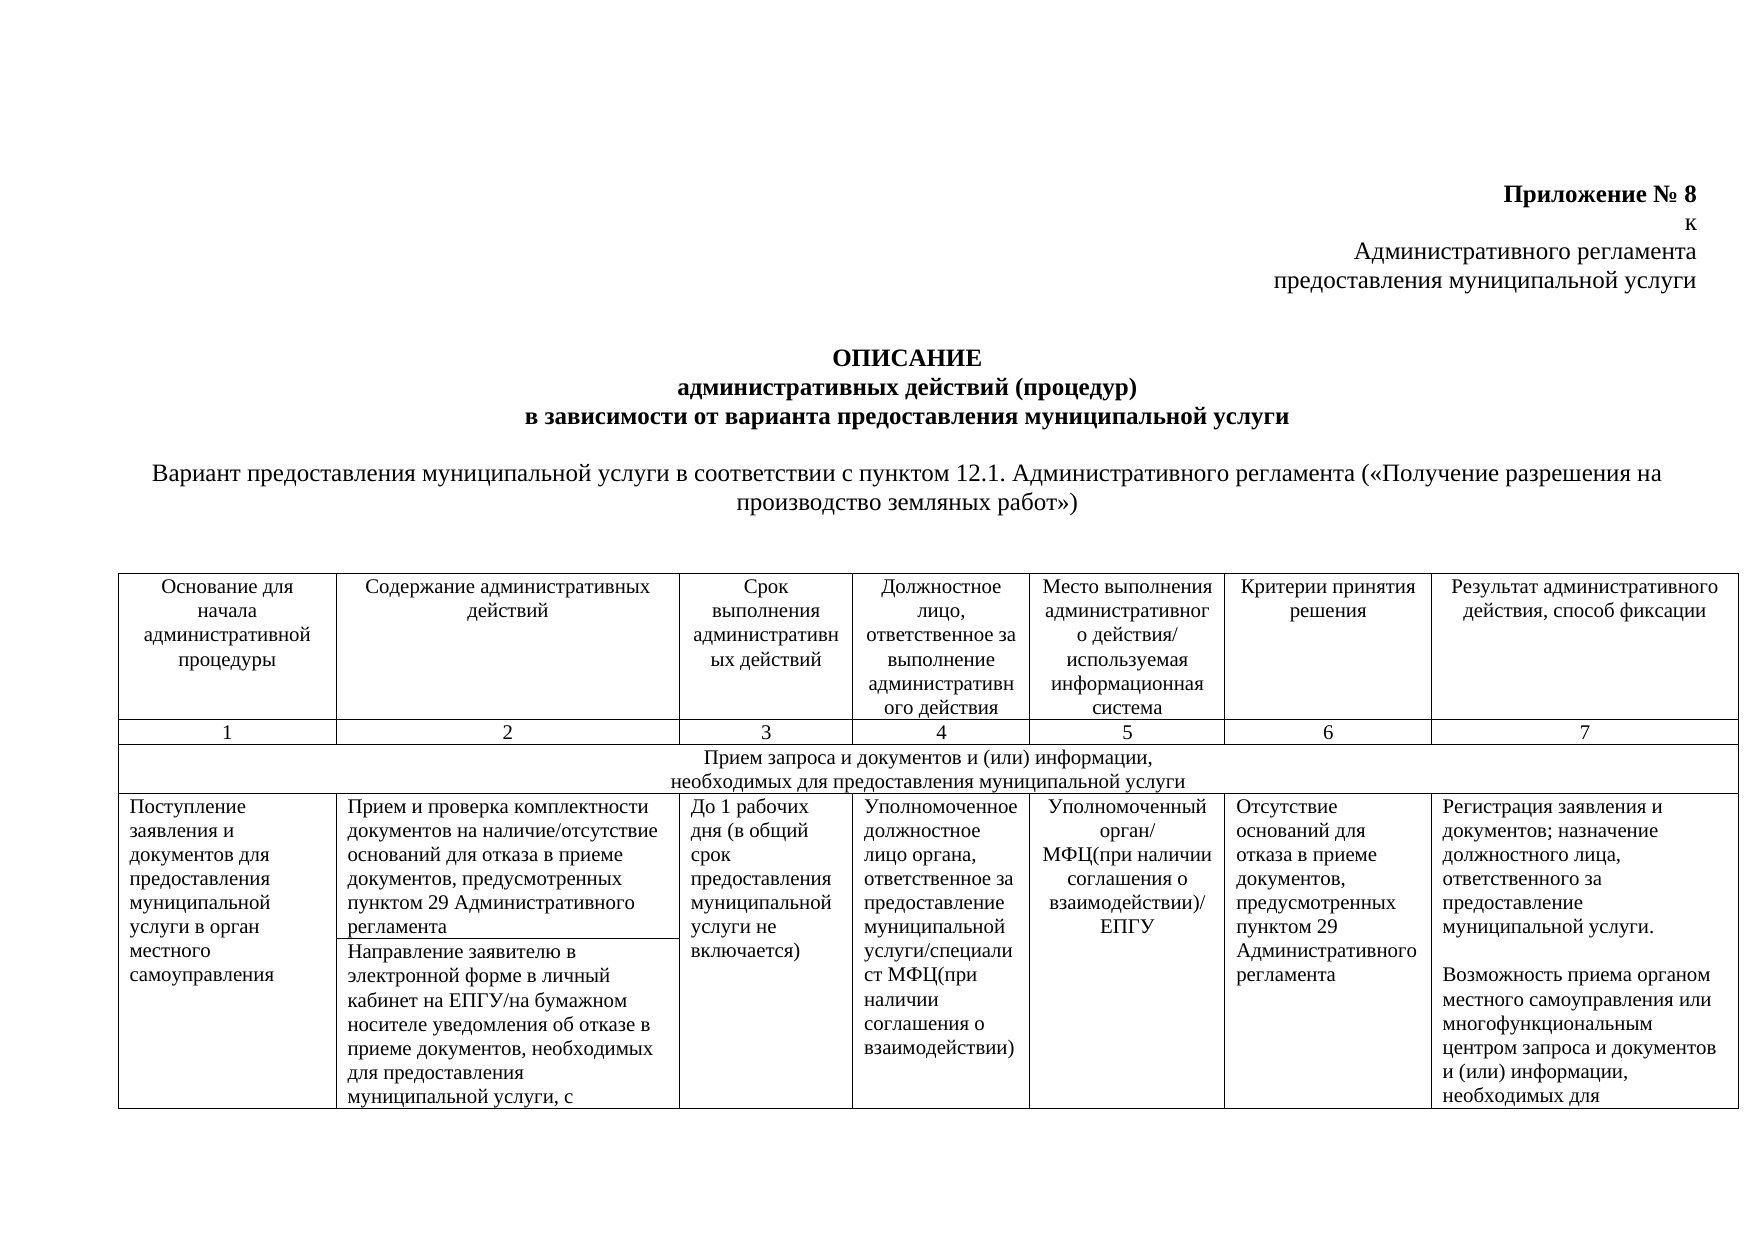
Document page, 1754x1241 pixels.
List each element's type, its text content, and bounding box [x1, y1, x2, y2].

table_cell Уполномоченный орган/ МФЦ(при наличии соглашения о взаимодействии)/ ЕПГУ [1030, 794, 1224, 1108]
table_cell Прием запроса и документов и (или) информации, необходимых для предоставления муниципальной услуги [119, 745, 1738, 793]
table_cell 1 [119, 720, 336, 744]
table_header Результат административного действия, способ фиксации [1432, 574, 1738, 719]
table_header Критерии принятия решения [1225, 574, 1431, 719]
table_header Основание для начала административной процедуры [119, 574, 336, 719]
table_cell Прием и проверка комплектности документов на наличие/отсутствие оснований для отказа в приеме документов, предусмотренных пунктом 29 Административного регламента [337, 794, 679, 938]
text предоставления муниципальной услуги [117, 265, 1697, 294]
table_cell Отсутствие оснований для отказа в приеме документов, предусмотренных пунктом 29 Административного регламента [1225, 794, 1431, 1108]
table_header Место выполнения административного действия/ используемая информационная система [1030, 574, 1224, 719]
table_cell 7 [1432, 720, 1738, 744]
table_cell 2 [337, 720, 679, 744]
table_cell 5 [1030, 720, 1224, 744]
table_cell Поступление заявления и документов для предоставления муниципальной услуги в орган местного самоуправления [119, 794, 336, 1108]
table_cell До 1 рабочих дня (в общий срок предоставления муниципальной услуги не включается) [680, 794, 852, 1108]
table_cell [337, 939, 679, 1108]
text административных действий (процедур) в зависимости от варианта предоставления муниципальной услуги [117, 372, 1697, 429]
table_header Содержание административных действий [337, 574, 679, 719]
text Вариант предоставления муниципальной услуги в соответствии с пунктом 12.1. Административного регламента («Получение разрешения на производство земляных работ») [117, 458, 1697, 516]
table_header Должностное лицо, ответственное за выполнение административного действия [853, 574, 1029, 719]
table_cell 6 [1225, 720, 1431, 744]
text Административного регламента [117, 236, 1697, 265]
text Приложение № 8 к [117, 179, 1697, 236]
table_cell Регистрация заявления и документов; назначение должностного лица, ответственного за предоставление муниципальной услуги. Возможность приема органом местного самоуправления или многофункциональным центром запроса и документов и (или) информации, необходимых для предоставления муниципальной услуги, по выбору заявителя независимо от его места жительства или места пребывания (для физических лиц, включая индивидуальных предпринимателей) либо места нахождения (для юридических лиц) присутствует. [1432, 794, 1738, 1108]
table_cell Уполномоченное должностное лицо органа, ответственное за предоставление муниципальной услуги/специалист МФЦ(при наличии соглашения о взаимодействии) [853, 794, 1029, 1108]
text ОПИСАНИЕ [117, 343, 1697, 372]
table_cell 4 [853, 720, 1029, 744]
table_cell 3 [680, 720, 852, 744]
table_header Срок выполнения административных действий [680, 574, 852, 719]
